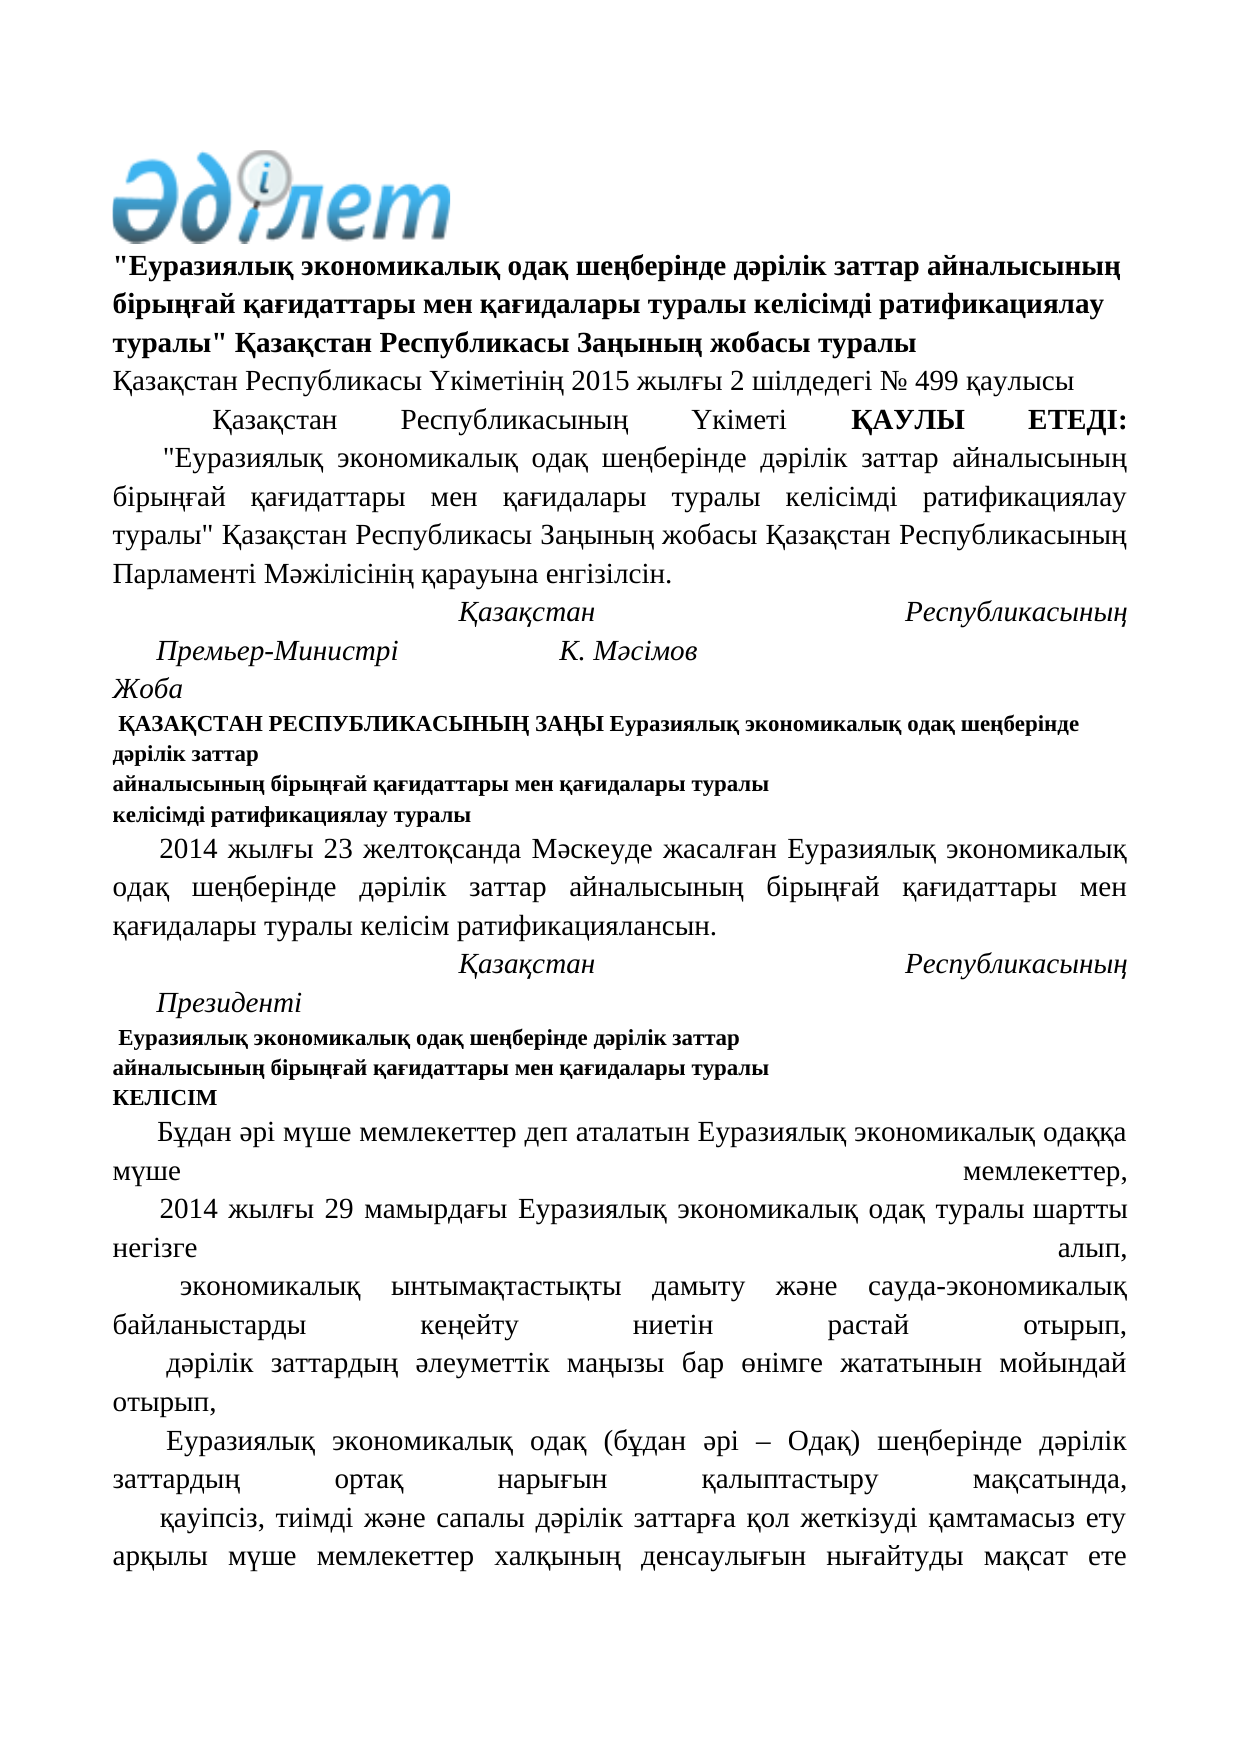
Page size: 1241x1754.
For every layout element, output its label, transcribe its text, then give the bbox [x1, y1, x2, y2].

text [112, 1114, 1128, 1572]
text Қазақстан Республикасының Үкіметі ҚАУЛЫ ЕТЕДІ: "Еуразиялық экономикалық одақ шеңберінде дәрілік заттар айналысының бірыңғай қағидаттары мен қағидалары туралы келісімді ратификациялау туралы" Қазақстан Республикасы Заңының жобасы Қазақстан Республикасының Парламенті Мәжілісінің қарауына енгізілсін. [112, 402, 1128, 589]
text Еуразиялық экономикалық одақ шеңберінде дәрілік заттар айналысының бірыңғай қағидаттары мен қағидалары туралы КЕЛІСІМ [112, 1024, 1128, 1110]
text ҚАЗАҚСТАН РЕСПУБЛИКАСЫНЫҢ ЗАҢЫ Еуразиялық экономикалық одақ шеңберінде дәрілік заттар айналысының бірыңғай қағидаттары мен қағидалары туралы келісімді ратификациялау туралы [112, 710, 1128, 827]
text Қазақстан Республикасының Премьер-Министрі К. Мәсімов [112, 594, 1128, 667]
text Жоба [112, 672, 1128, 705]
text Қазақстан Республикасы Үкіметінің 2015 жылғы 2 шілдедегі № 499 қаулысы [112, 363, 1128, 397]
text "Еуразиялық экономикалық одақ шеңберінде дәрілік заттар айналысының бірыңғай қағидаттары мен қағидалары туралы келісімді ратификациялау туралы" Қазақстан Республикасы Заңының жобасы туралы [112, 248, 1128, 358]
picture [112, 150, 451, 244]
text Қазақстан Республикасының Президенті [112, 947, 1128, 1019]
text 2014 жылғы 23 желтоқсанда Мәскеуде жасалған Еуразиялық экономикалық одақ шеңберінде дәрілік заттар айналысының бірыңғай қағидаттары мен қағидалары туралы келісім ратификациялансын. [112, 831, 1128, 942]
